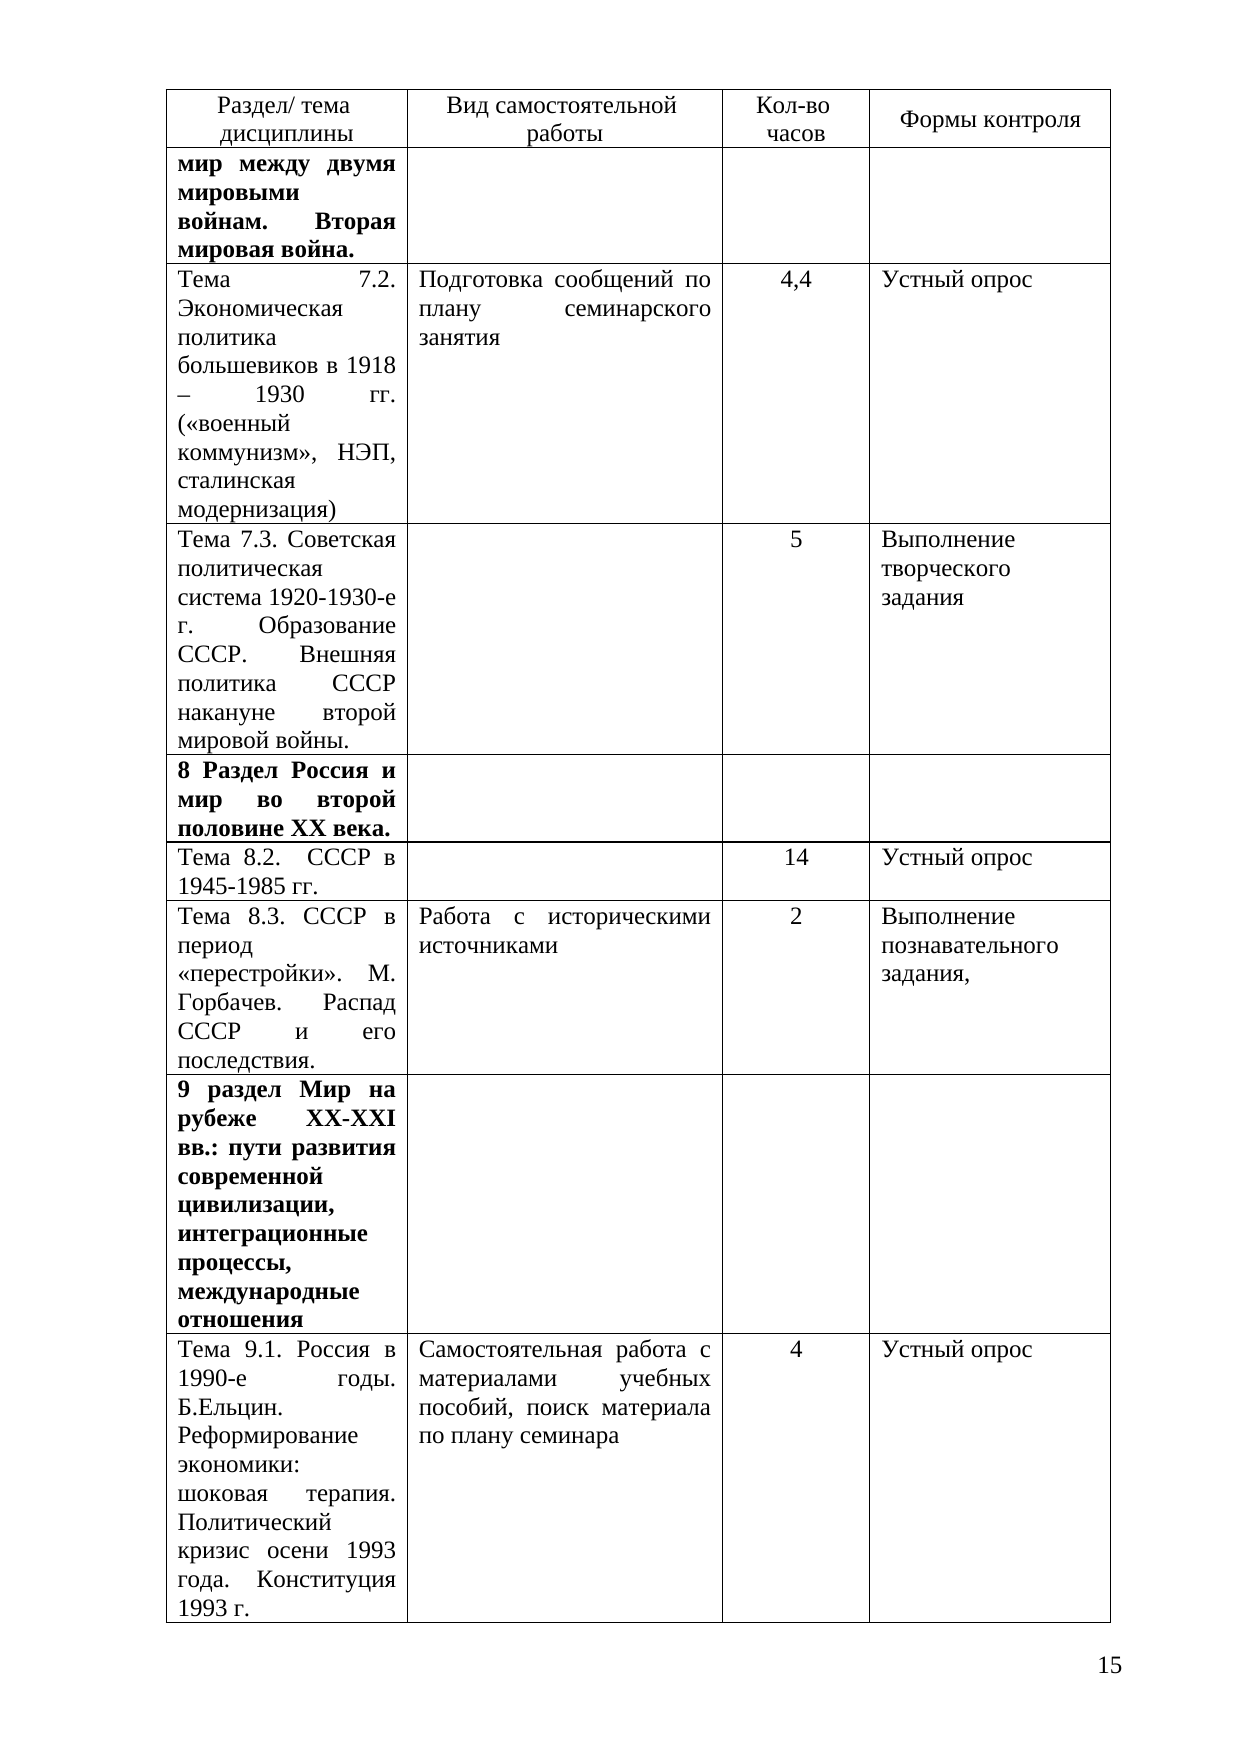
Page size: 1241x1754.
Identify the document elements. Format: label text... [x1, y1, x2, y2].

table_cell Устный опрос [870, 264, 1110, 523]
table_cell Устный опрос [870, 843, 1110, 900]
table_cell [723, 755, 869, 841]
table_cell Тема 7.3. Советская политическая система 1920-1930-е г. Образование СССР. Внешняя политика СССР накануне второй мировой войны. [167, 524, 407, 754]
table_cell Тема 8.2. СССР в 1945-1985 гг. [167, 843, 407, 900]
table_cell 4,4 [723, 264, 869, 523]
table_header Вид самостоятельной работы [408, 90, 722, 147]
table_cell Работа с историческими источниками [408, 901, 722, 1073]
table_header Раздел/ тема дисциплины [167, 90, 407, 147]
table_cell [723, 148, 869, 263]
table_cell [408, 524, 722, 754]
table_header Формы контроля [870, 90, 1110, 147]
table_cell [408, 1075, 722, 1333]
table_cell [408, 148, 722, 263]
table_cell Самостоятельная работа с материалами учебных пособий, поиск материала по плану семинара [408, 1334, 722, 1622]
table_cell 4 [723, 1334, 869, 1622]
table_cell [167, 148, 407, 263]
table_cell 8 Раздел Россия и мир во второй половине ХХ века. [167, 755, 407, 841]
table_cell [723, 1075, 869, 1333]
table_cell Тема 9.1. Россия в 1990-е годы. Б.Ельцин. Реформирование экономики: шоковая терапия. Политический кризис осени 1993 года. Конституция 1993 г. [167, 1334, 407, 1622]
table_cell Выполнение познавательного задания, [870, 901, 1110, 1073]
table_cell 2 [723, 901, 869, 1073]
table_cell 9 раздел Мир на рубеже ХХ-ХХI вв.: пути развития современной цивилизации, интеграционные процессы, международные отношения [167, 1075, 407, 1333]
table_cell [408, 843, 722, 900]
table_cell 14 [723, 843, 869, 900]
table_cell [408, 755, 722, 841]
table_header Кол-во часов [723, 90, 869, 147]
table_cell Тема 8.3. СССР в период «перестройки». М. Горбачев. Распад СССР и его последствия. [167, 901, 407, 1073]
table_cell Устный опрос [870, 1334, 1110, 1622]
table_cell [870, 1075, 1110, 1333]
table_cell Тема 7.2. Экономическая политика большевиков в 1918 – 1930 гг. («военный коммунизм», НЭП, сталинская модернизация) [167, 264, 407, 523]
table_cell Подготовка сообщений по плану семинарского занятия [408, 264, 722, 523]
table_cell [870, 148, 1110, 263]
table_cell Выполнение творческого задания [870, 524, 1110, 754]
table_cell 5 [723, 524, 869, 754]
table_cell [870, 755, 1110, 841]
